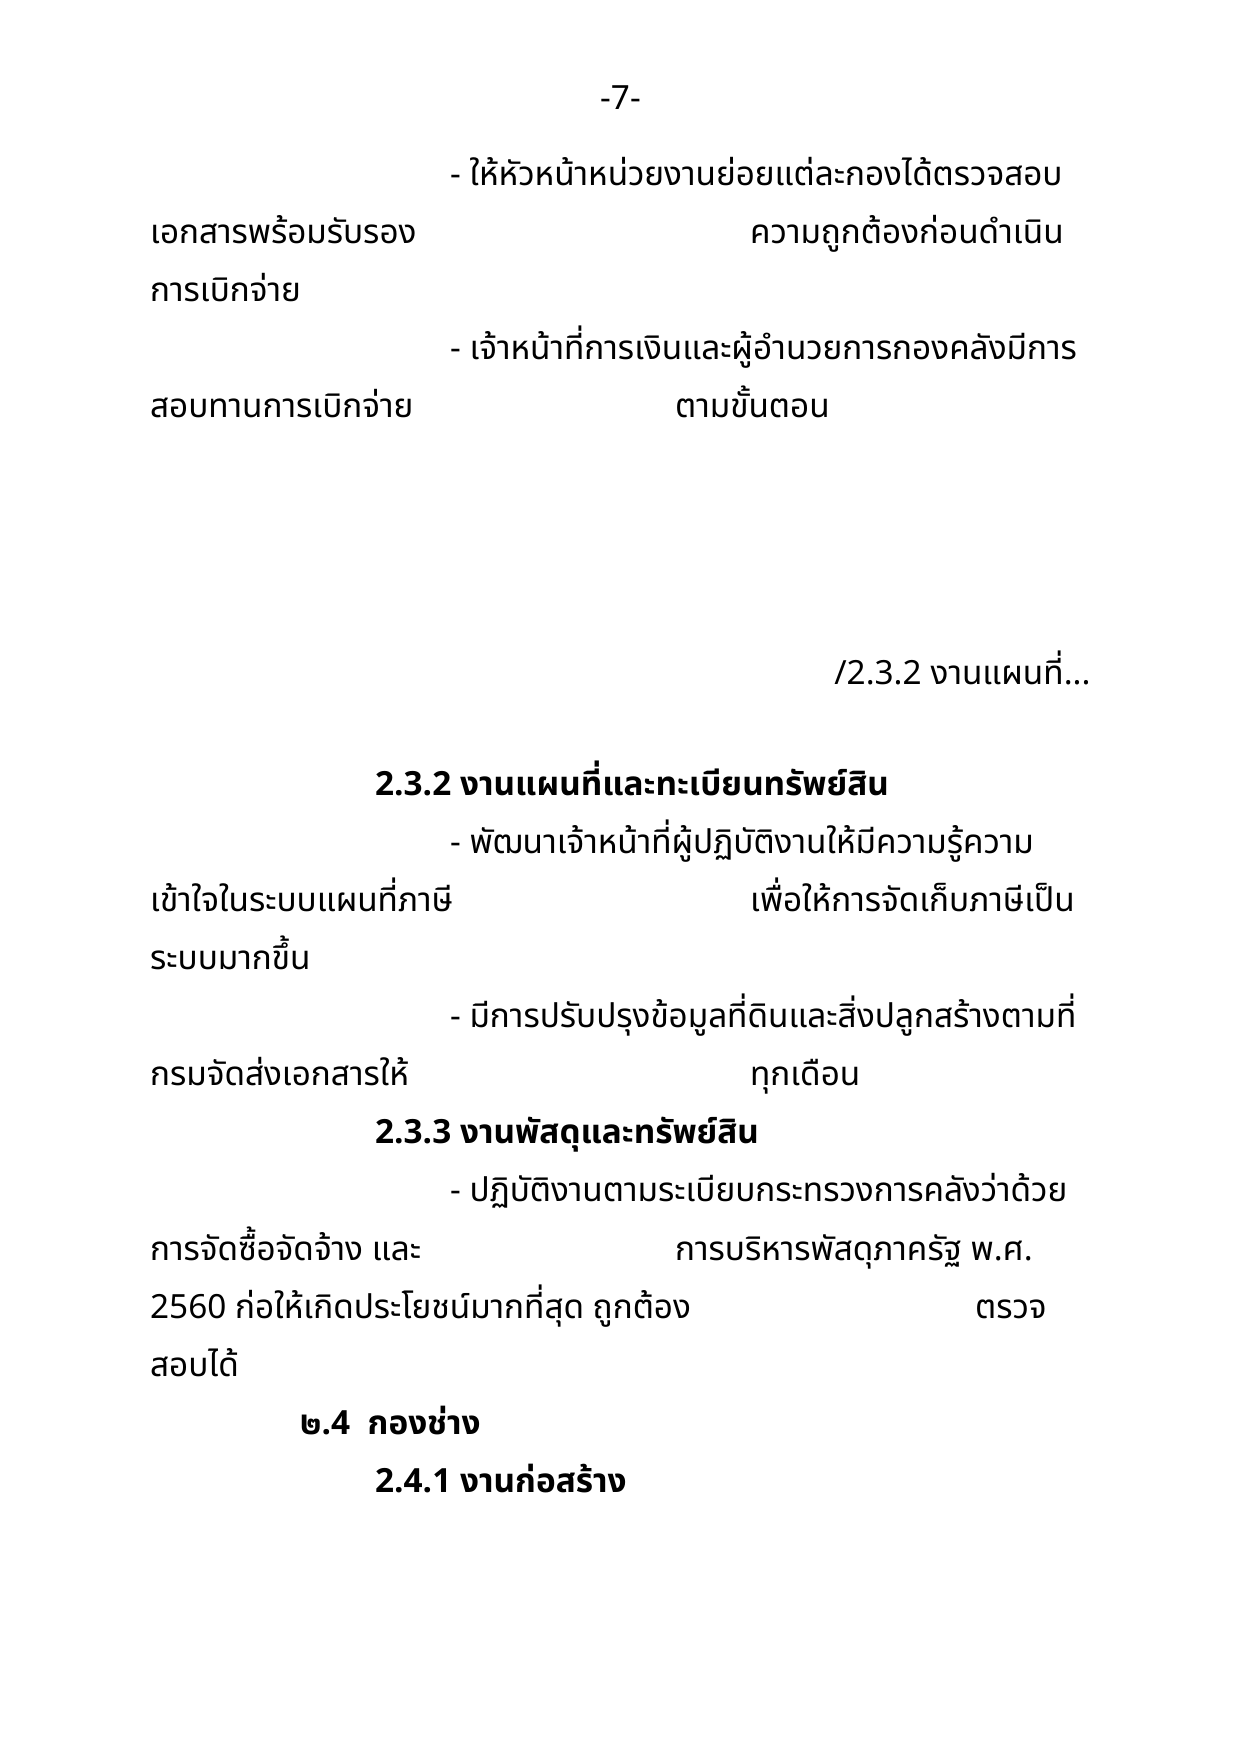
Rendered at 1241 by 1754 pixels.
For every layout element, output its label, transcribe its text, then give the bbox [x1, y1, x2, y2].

text - พัฒนาเจ้าหน้าที่ผู้ปฏิบัติงานให้มีความรู้ความเข้าใจในระบบแผนที่ภาษี เพื่อให้การจัดเก็บภาษีเป็นระบบมากขึ้น [150, 818, 1090, 984]
text 2.4.1 งานก่อสร้าง [150, 1457, 1090, 1507]
text /2.3.2 งานแผนที่... [150, 649, 1090, 700]
text - ปฏิบัติงานตามระเบียบกระทรวงการคลังว่าด้วยการจัดซื้อจัดจ้าง และ การบริหารพัสดุภาครัฐ พ.ศ. 2560 ก่อให้เกิดประโยชน์มากที่สุด ถูกต้อง ตรวจสอบได้ [150, 1166, 1090, 1391]
text - มีการปรับปรุงข้อมูลที่ดินและสิ่งปลูกสร้างตามที่กรมจัดส่งเอกสารให้ ทุกเดือน [150, 992, 1090, 1101]
text - ให้หัวหน้าหน่วยงานย่อยแต่ละกองได้ตรวจสอบเอกสารพร้อมรับรอง ความถูกต้องก่อนดำเนินการเบิกจ่าย [150, 150, 1090, 317]
text - เจ้าหน้าที่การเงินและผู้อำนวยการกองคลังมีการสอบทานการเบิกจ่าย ตามขั้นตอน [150, 324, 1090, 433]
text 2.3.3 งานพัสดุและทรัพย์สิน [150, 1108, 1090, 1159]
text 2.3.2 งานแผนที่และทะเบียนทรัพย์สิน [150, 759, 1090, 810]
text ๒.4 กองช่าง [150, 1398, 1090, 1449]
